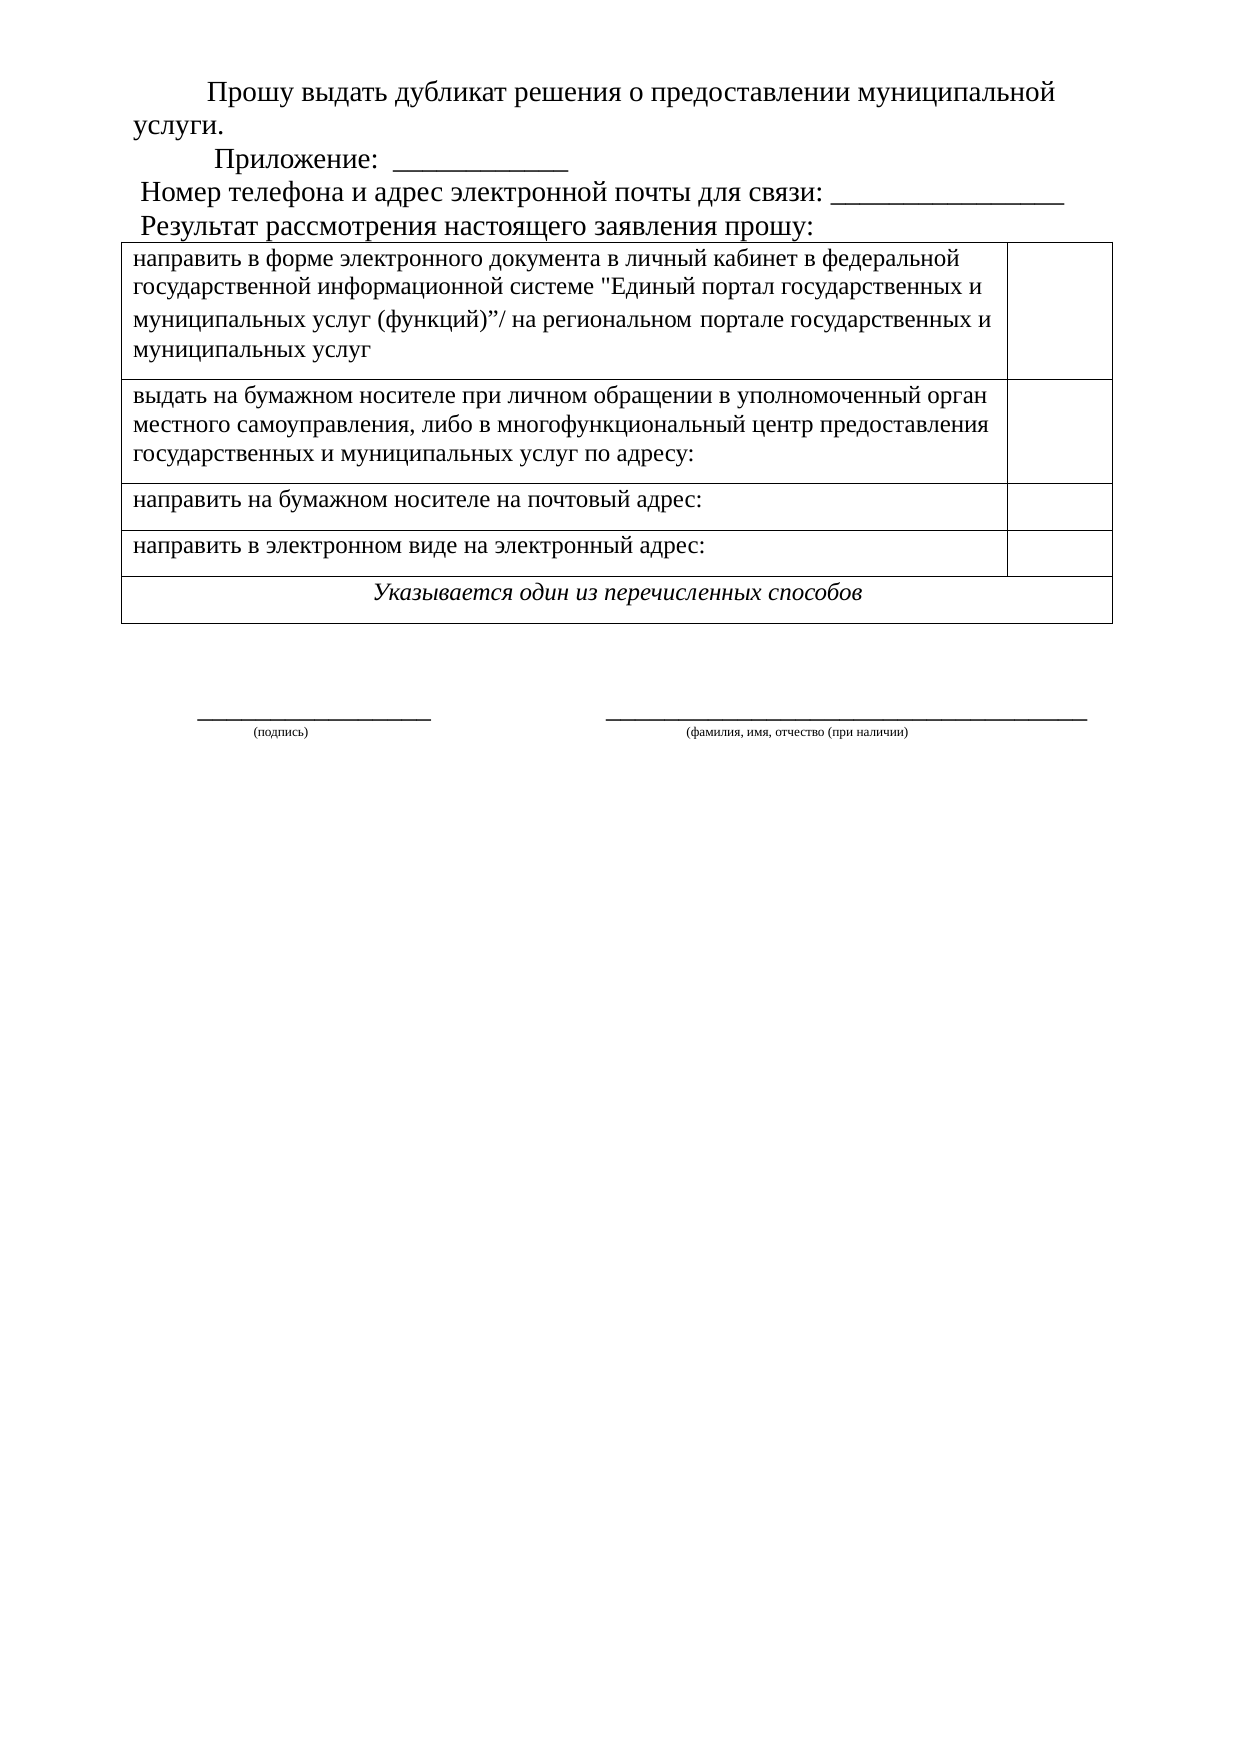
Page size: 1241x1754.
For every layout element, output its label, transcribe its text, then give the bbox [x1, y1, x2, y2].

list Приложение: ____________ [133, 141, 1152, 174]
table_cell [1008, 380, 1112, 483]
list (подпись) (фамилия, имя, отчество (при наличии) [133, 724, 1152, 750]
table_cell [1008, 531, 1112, 576]
list Номер телефона и адрес электронной почты для связи: ________________ [133, 174, 1152, 208]
list Результат рассмотрения настоящего заявления прошу: [133, 208, 1152, 242]
table_cell [1008, 484, 1112, 529]
table_cell Указывается один из перечисленных способов [122, 577, 1112, 622]
table_header [1008, 243, 1112, 379]
table_header направить в форме электронного документа в личный кабинет в федеральной государственной информационной системе "Единый портал государственных и муниципальных услуг (функций)”/ на региональном портале государственных и муниципальных услуг [122, 243, 1007, 379]
table_cell выдать на бумажном носителе при личном обращении в уполномоченный орган местного самоуправления, либо в многофункциональный центр предоставления государственных и муниципальных услуг по адресу: [122, 380, 1007, 483]
table_cell направить в электронном виде на электронный адрес: [122, 531, 1007, 576]
table_cell направить на бумажном носителе на почтовый адрес: [122, 484, 1007, 529]
list Прошу выдать дубликат решения о предоставлении муниципальной услуги. [133, 74, 1152, 141]
list ________________ _________________________________ [133, 691, 1152, 724]
